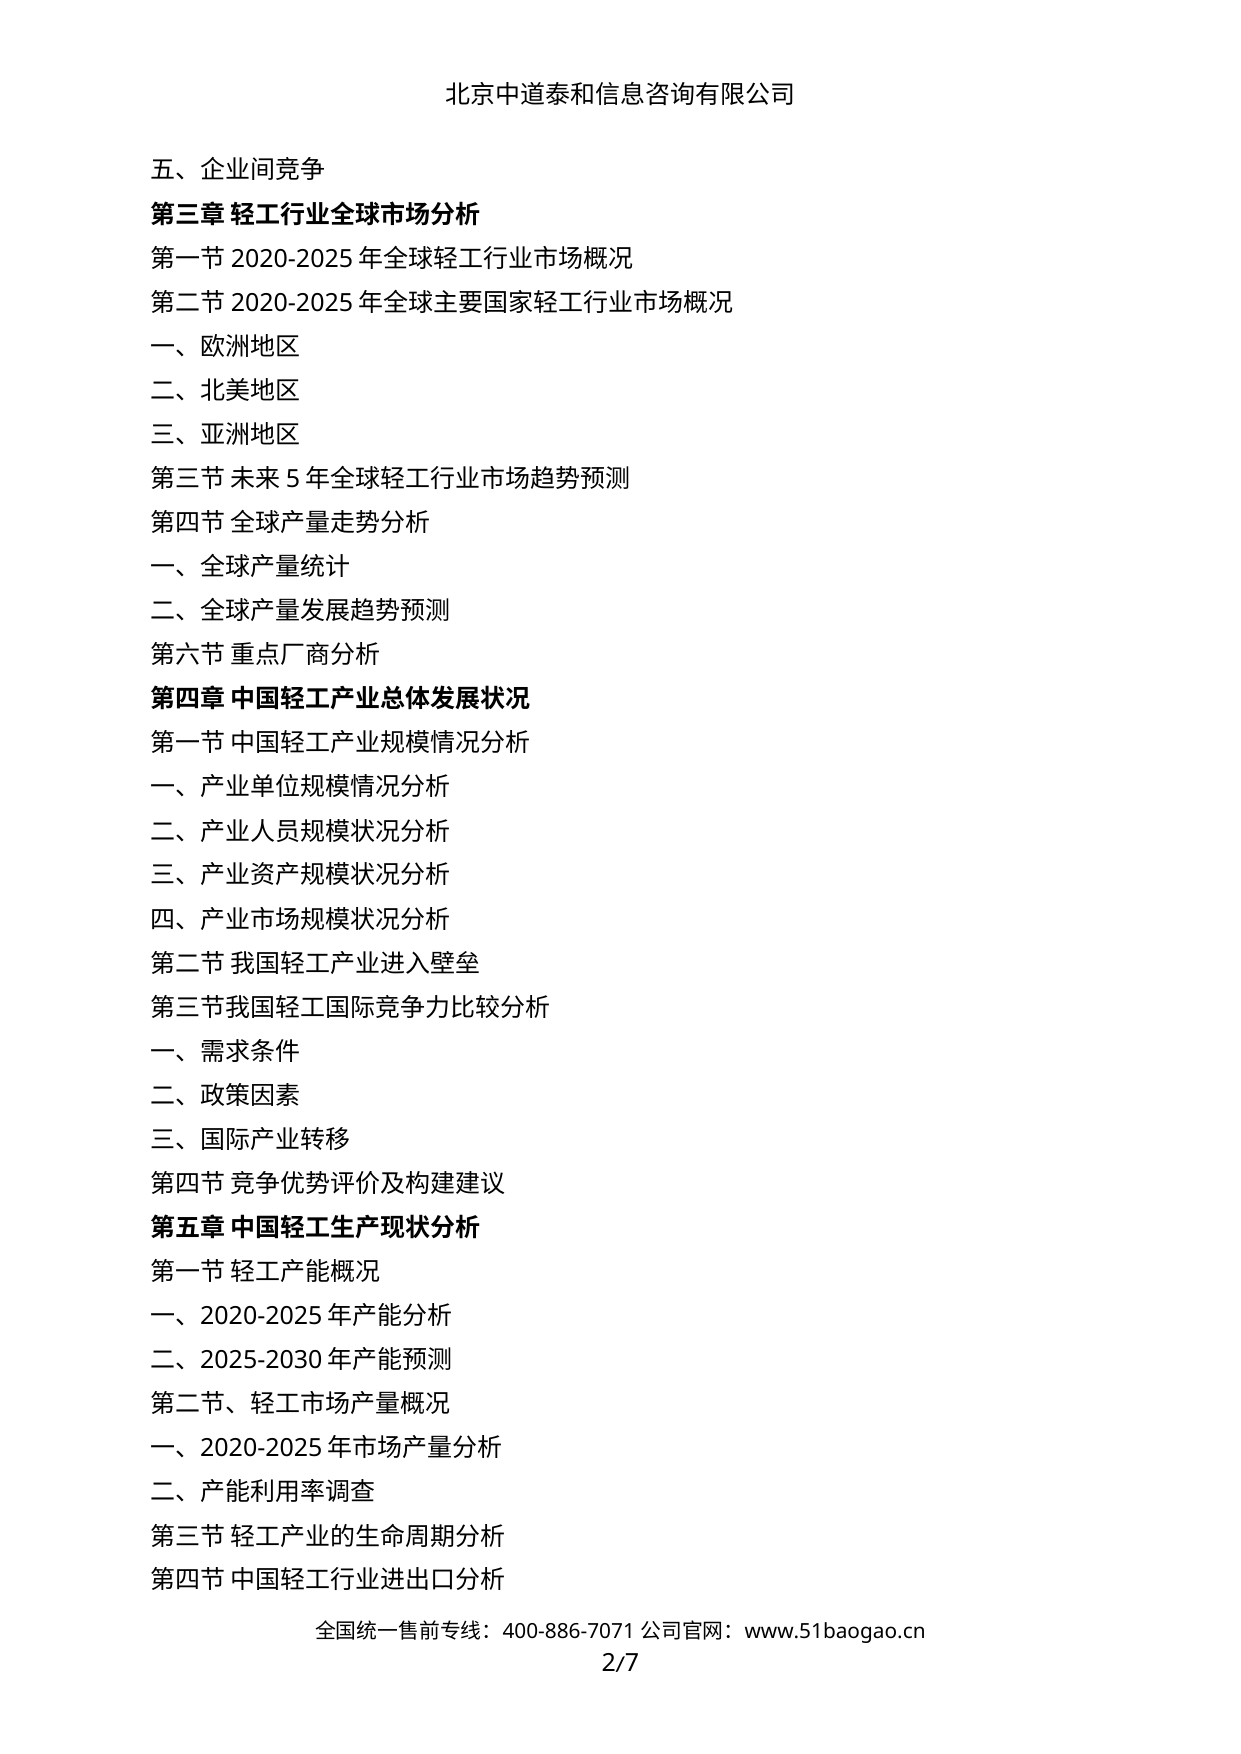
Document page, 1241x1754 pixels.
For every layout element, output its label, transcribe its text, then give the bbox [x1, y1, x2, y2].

text 第三节 轻工产业的生命周期分析 [150, 1516, 1090, 1552]
text 二、政策因素 [150, 1075, 1090, 1112]
text 第三节 未来5年全球轻工行业市场趋势预测 [150, 458, 1090, 495]
text 第四章 中国轻工产业总体发展状况 [150, 679, 1090, 715]
text 二、北美地区 [150, 370, 1090, 407]
text 一、欧洲地区 [150, 326, 1090, 362]
text 三、国际产业转移 [150, 1119, 1090, 1156]
text 第四节 竞争优势评价及构建建议 [150, 1163, 1090, 1200]
text 三、亚洲地区 [150, 414, 1090, 451]
text 第一节 中国轻工产业规模情况分析 [150, 723, 1090, 759]
text 四、产业市场规模状况分析 [150, 899, 1090, 935]
text 一、需求条件 [150, 1031, 1090, 1067]
text 第四节 全球产量走势分析 [150, 502, 1090, 539]
text 一、2020-2025年产能分析 [150, 1296, 1090, 1332]
text 第四节 中国轻工行业进出口分析 [150, 1560, 1090, 1596]
text 二、全球产量发展趋势预测 [150, 591, 1090, 627]
text 第二节 我国轻工产业进入壁垒 [150, 943, 1090, 979]
text 第二节 2020-2025年全球主要国家轻工行业市场概况 [150, 282, 1090, 318]
text 一、全球产量统计 [150, 547, 1090, 583]
text 第一节 轻工产能概况 [150, 1252, 1090, 1288]
text 第三章 轻工行业全球市场分析 [150, 194, 1090, 230]
text 一、产业单位规模情况分析 [150, 767, 1090, 803]
text 二、2025-2030年产能预测 [150, 1340, 1090, 1376]
text 五、企业间竞争 [150, 150, 1090, 186]
text 一、2020-2025年市场产量分析 [150, 1428, 1090, 1464]
text 第一节 2020-2025年全球轻工行业市场概况 [150, 238, 1090, 274]
text 第六节 重点厂商分析 [150, 635, 1090, 671]
text 第三节我国轻工国际竞争力比较分析 [150, 987, 1090, 1023]
text 第二节、轻工市场产量概况 [150, 1384, 1090, 1420]
text 三、产业资产规模状况分析 [150, 855, 1090, 891]
text 二、产能利用率调查 [150, 1472, 1090, 1508]
text 第五章 中国轻工生产现状分析 [150, 1207, 1090, 1244]
text 二、产业人员规模状况分析 [150, 811, 1090, 847]
